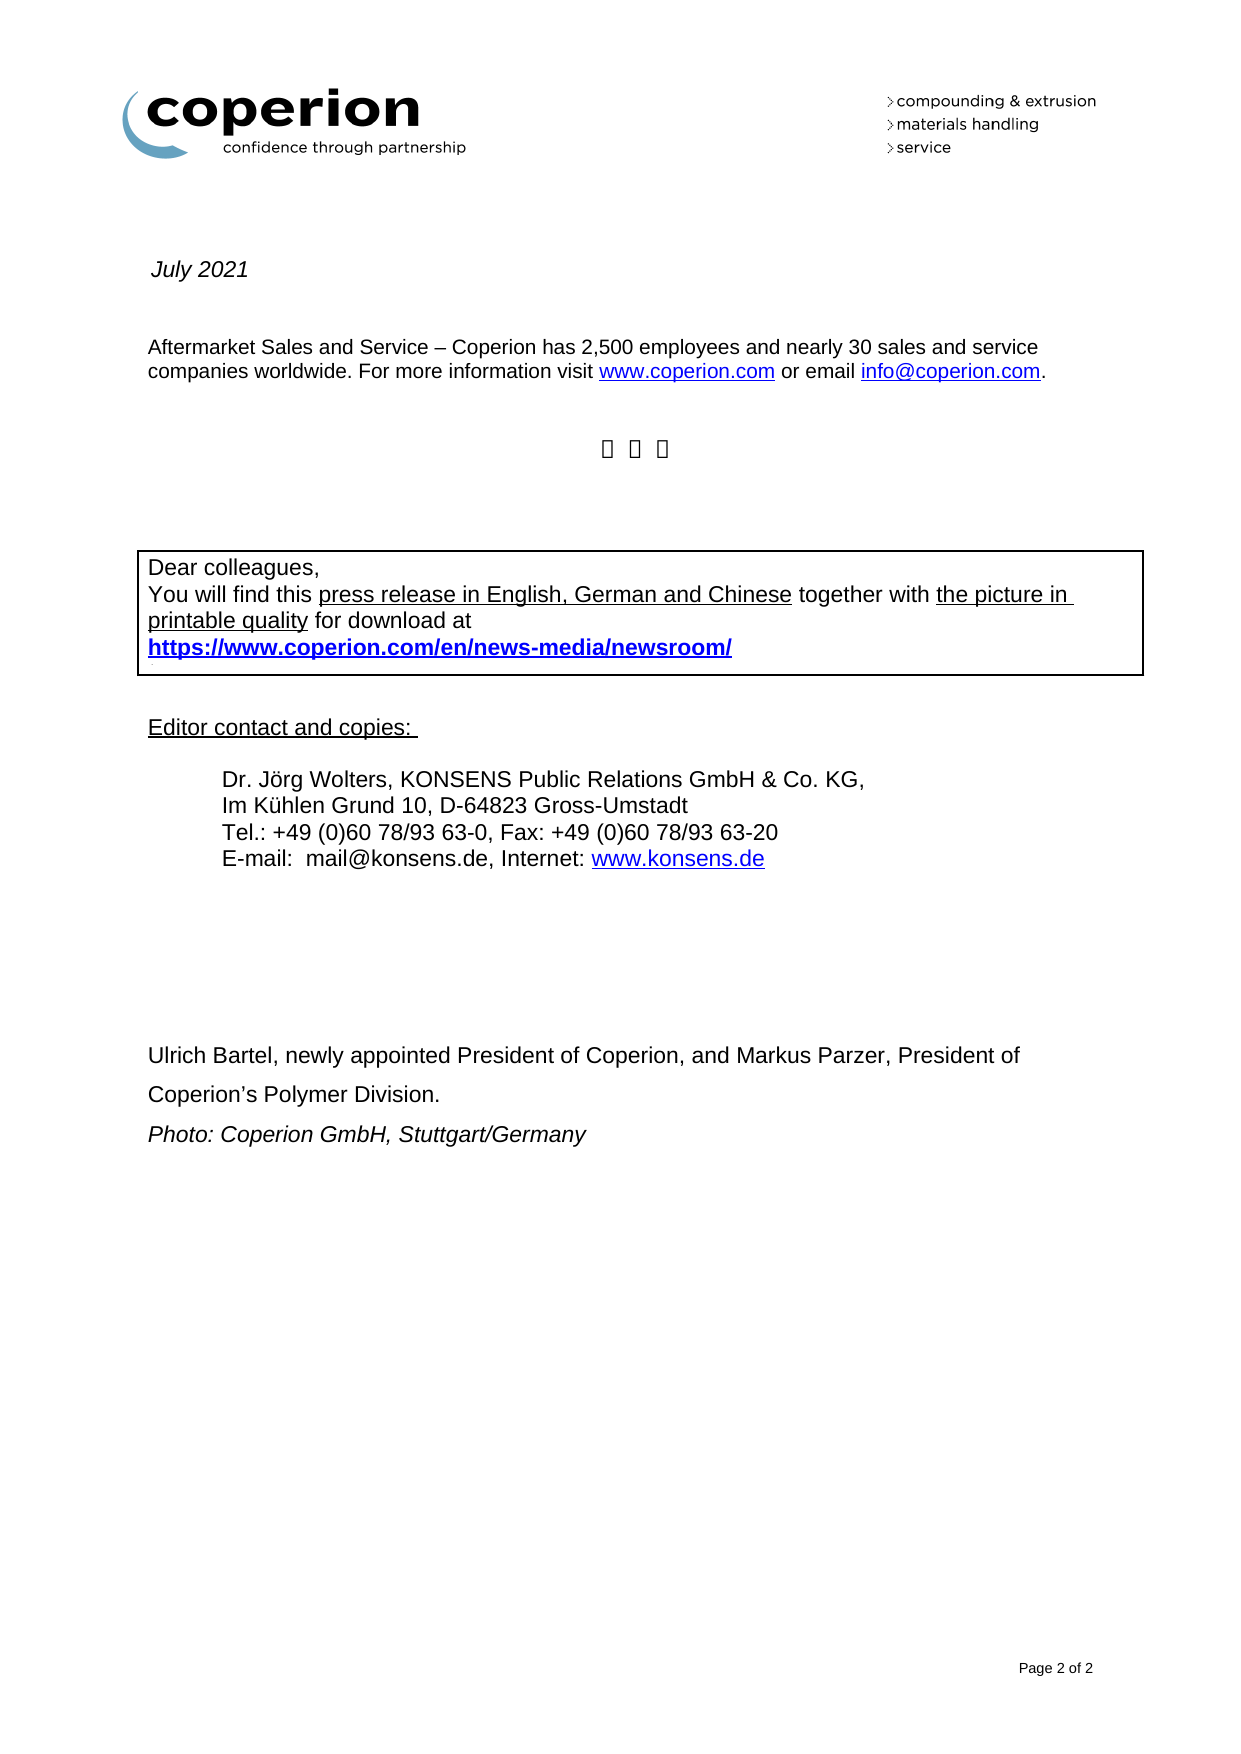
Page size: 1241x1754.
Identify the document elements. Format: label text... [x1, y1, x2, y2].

text Editor contact and copies: [148, 714, 1122, 740]
text Dear colleagues, You will find this press release in English, German and Chinese together with the picture in printable quality for download at [139, 552, 1142, 629]
picture [121, 87, 467, 160]
text Photo: Coperion GmbH, Stuttgart/Germany [148, 1121, 1122, 1147]
text Dr. Jörg Wolters, KONSENS Public Relations GmbH & Co. KG, Im Kühlen Grund 10, D-64823 Gross-Umstadt Tel.: +49 (0)60 78/93 63-0, Fax: +49 (0)60 78/93 63-20 E-mail: mail@konsens.de, Internet: www.konsens.de [222, 766, 1122, 871]
text Ulrich Bartel, newly appointed President of Coperion, and Markus Parzer, President of Coperion’s Polymer Division. [148, 1042, 1122, 1108]
picture [886, 87, 1099, 160]
text https://www.coperion.com/en/news-media/newsroom/ [139, 629, 1142, 656]
text  [148, 432, 1122, 466]
